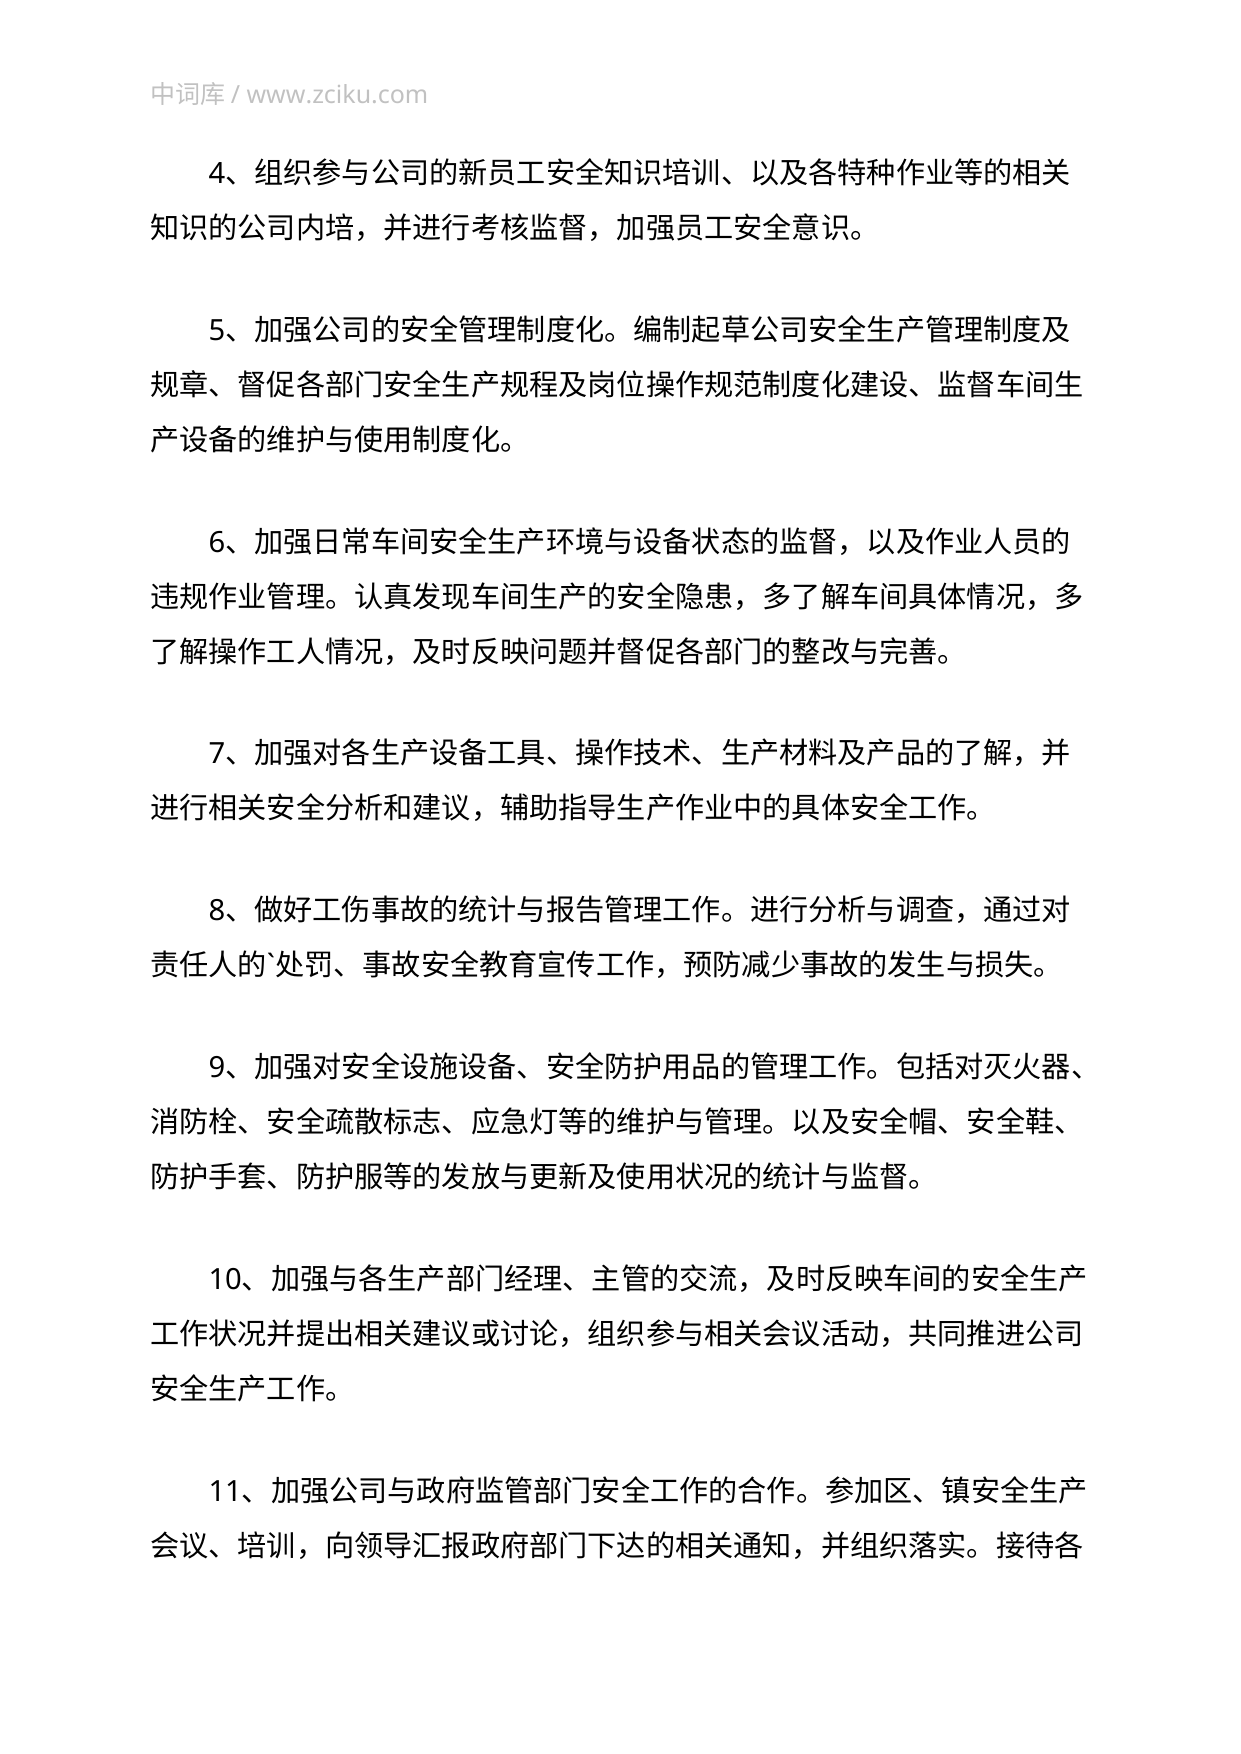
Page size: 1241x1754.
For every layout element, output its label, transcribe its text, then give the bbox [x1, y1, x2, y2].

text 6、加强日常车间安全生产环境与设备状态的监督，以及作业人员的违规作业管理。认真发现车间生产的安全隐患，多了解车间具体情况，多了解操作工人情况，及时反映问题并督促各部门的整改与完善。 [150, 518, 1090, 671]
text 7、加强对各生产设备工具、操作技术、生产材料及产品的了解，并进行相关安全分析和建议，辅助指导生产作业中的具体安全工作。 [150, 730, 1090, 827]
text 9、加强对安全设施设备、安全防护用品的管理工作。包括对灭火器、消防栓、安全疏散标志、应急灯等的维护与管理。以及安全帽、安全鞋、防护手套、防护服等的发放与更新及使用状况的统计与监督。 [150, 1044, 1090, 1196]
text 10、加强与各生产部门经理、主管的交流，及时反映车间的安全生产工作状况并提出相关建议或讨论，组织参与相关会议活动，共同推进公司安全生产工作。 [150, 1256, 1090, 1408]
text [150, 1467, 1090, 1564]
text 4、组织参与公司的新员工安全知识培训、以及各特种作业等的相关知识的公司内培，并进行考核监督，加强员工安全意识。 [150, 150, 1090, 247]
text 5、加强公司的安全管理制度化。编制起草公司安全生产管理制度及规章、督促各部门安全生产规程及岗位操作规范制度化建设、监督车间生产设备的维护与使用制度化。 [150, 307, 1090, 459]
text 8、做好工伤事故的统计与报告管理工作。进行分析与调查，通过对责任人的`处罚、事故安全教育宣传工作，预防减少事故的发生与损失。 [150, 887, 1090, 984]
